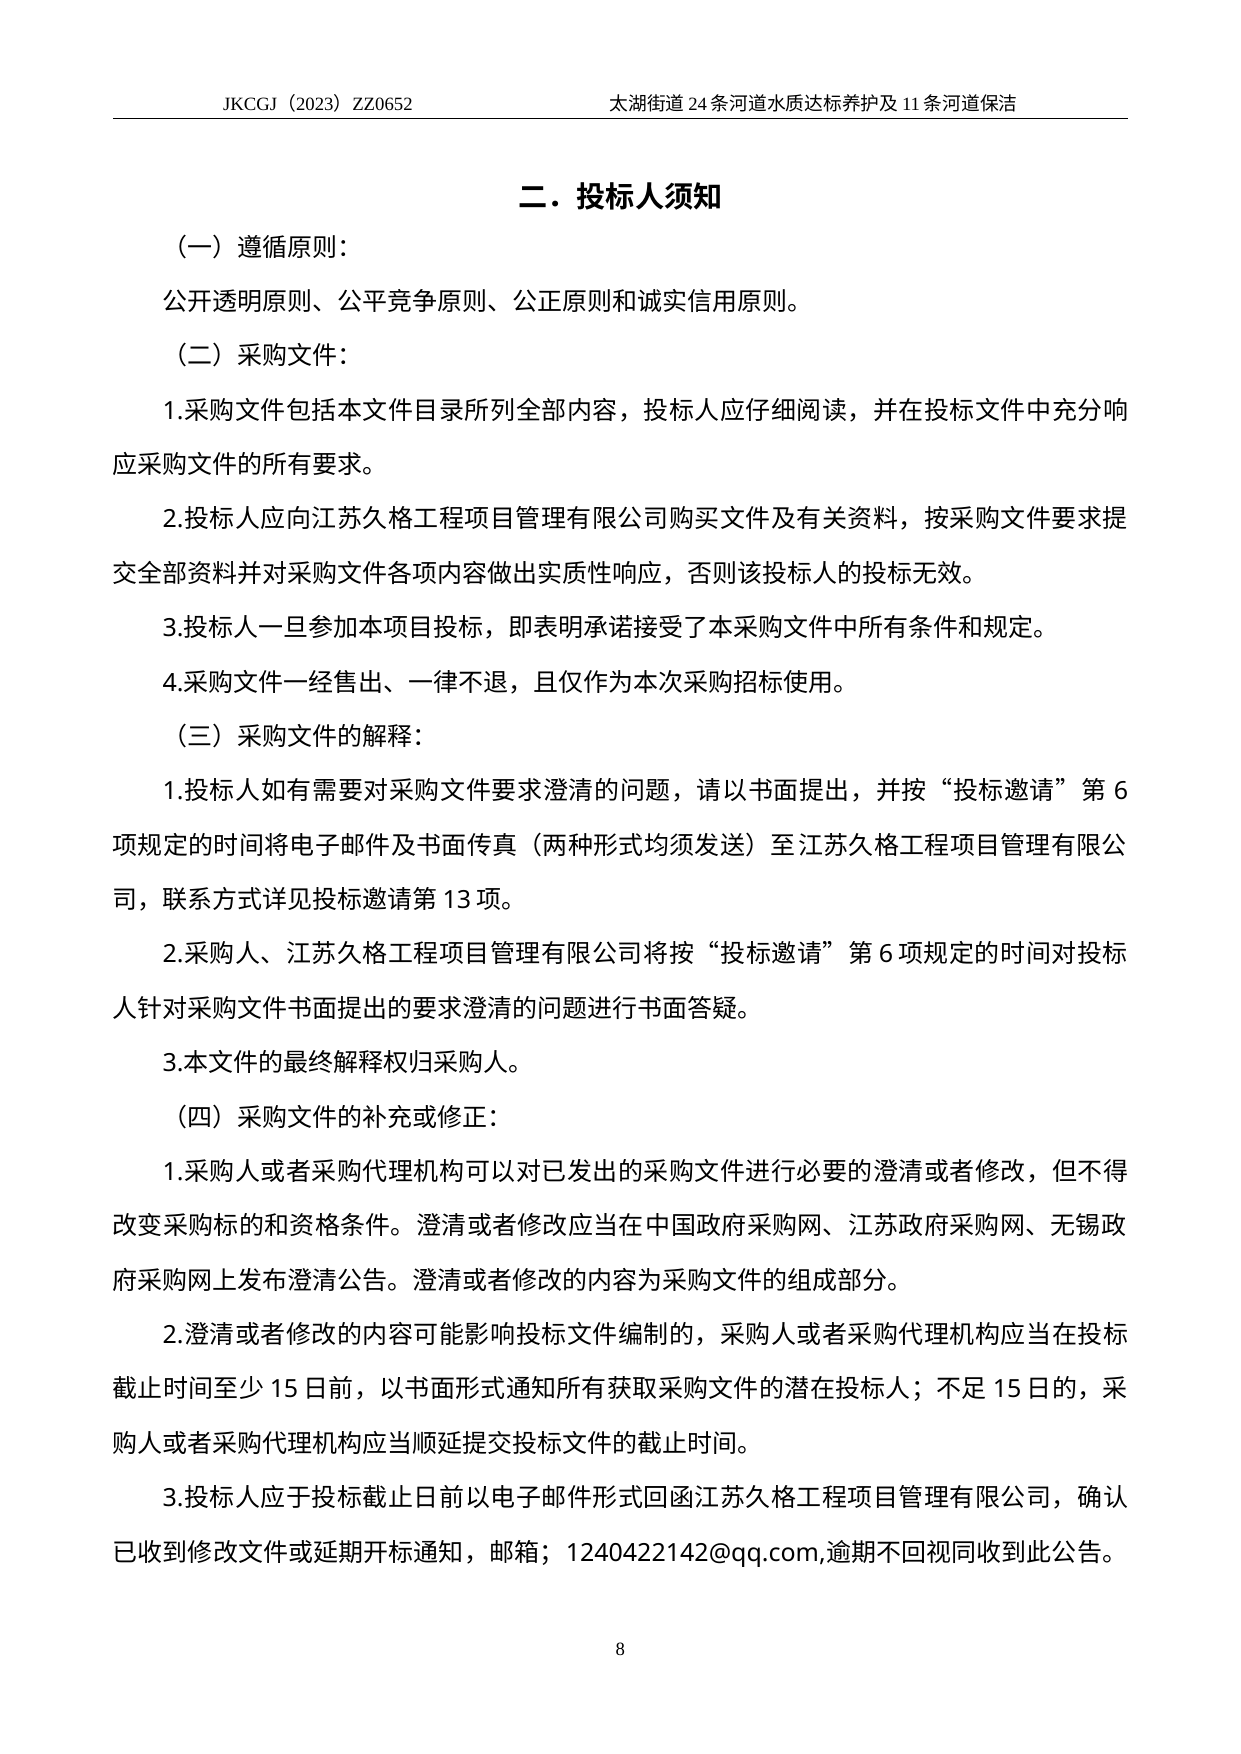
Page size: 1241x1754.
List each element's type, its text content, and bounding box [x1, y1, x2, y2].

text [112, 1478, 1128, 1568]
text 1.采购文件包括本文件目录所列全部内容，投标人应仔细阅读，并在投标文件中充分响应采购文件的所有要求。 [112, 390, 1128, 481]
text （四）采购文件的补充或修正： [112, 1097, 1128, 1133]
text 2.澄清或者修改的内容可能影响投标文件编制的，采购人或者采购代理机构应当在投标截止时间至少15日前，以书面形式通知所有获取采购文件的潜在投标人；不足15日的，采购人或者采购代理机构应当顺延提交投标文件的截止时间。 [112, 1314, 1128, 1459]
text （一）遵循原则： [112, 227, 1128, 263]
text 4.采购文件一经售出、一律不退，且仅作为本次采购招标使用。 [112, 662, 1128, 698]
text 2.采购人、江苏久格工程项目管理有限公司将按“投标邀请”第6项规定的时间对投标人针对采购文件书面提出的要求澄清的问题进行书面答疑。 [112, 934, 1128, 1024]
text （三）采购文件的解释： [112, 716, 1128, 753]
text 1.投标人如有需要对采购文件要求澄清的问题，请以书面提出，并按“投标邀请”第6项规定的时间将电子邮件及书面传真（两种形式均须发送）至江苏久格工程项目管理有限公司，联系方式详见投标邀请第13项。 [112, 771, 1128, 916]
text 二．投标人须知 [112, 162, 1128, 227]
text 2.投标人应向江苏久格工程项目管理有限公司购买文件及有关资料，按采购文件要求提交全部资料并对采购文件各项内容做出实质性响应，否则该投标人的投标无效。 [112, 499, 1128, 589]
text 公开透明原则、公平竞争原则、公正原则和诚实信用原则。 [112, 281, 1128, 318]
text （二）采购文件： [112, 336, 1128, 372]
text 3.本文件的最终解释权归采购人。 [112, 1043, 1128, 1079]
text 1.采购人或者采购代理机构可以对已发出的采购文件进行必要的澄清或者修改，但不得改变采购标的和资格条件。澄清或者修改应当在中国政府采购网、江苏政府采购网、无锡政府采购网上发布澄清公告。澄清或者修改的内容为采购文件的组成部分。 [112, 1151, 1128, 1296]
text 3.投标人一旦参加本项目投标，即表明承诺接受了本采购文件中所有条件和规定。 [112, 608, 1128, 644]
